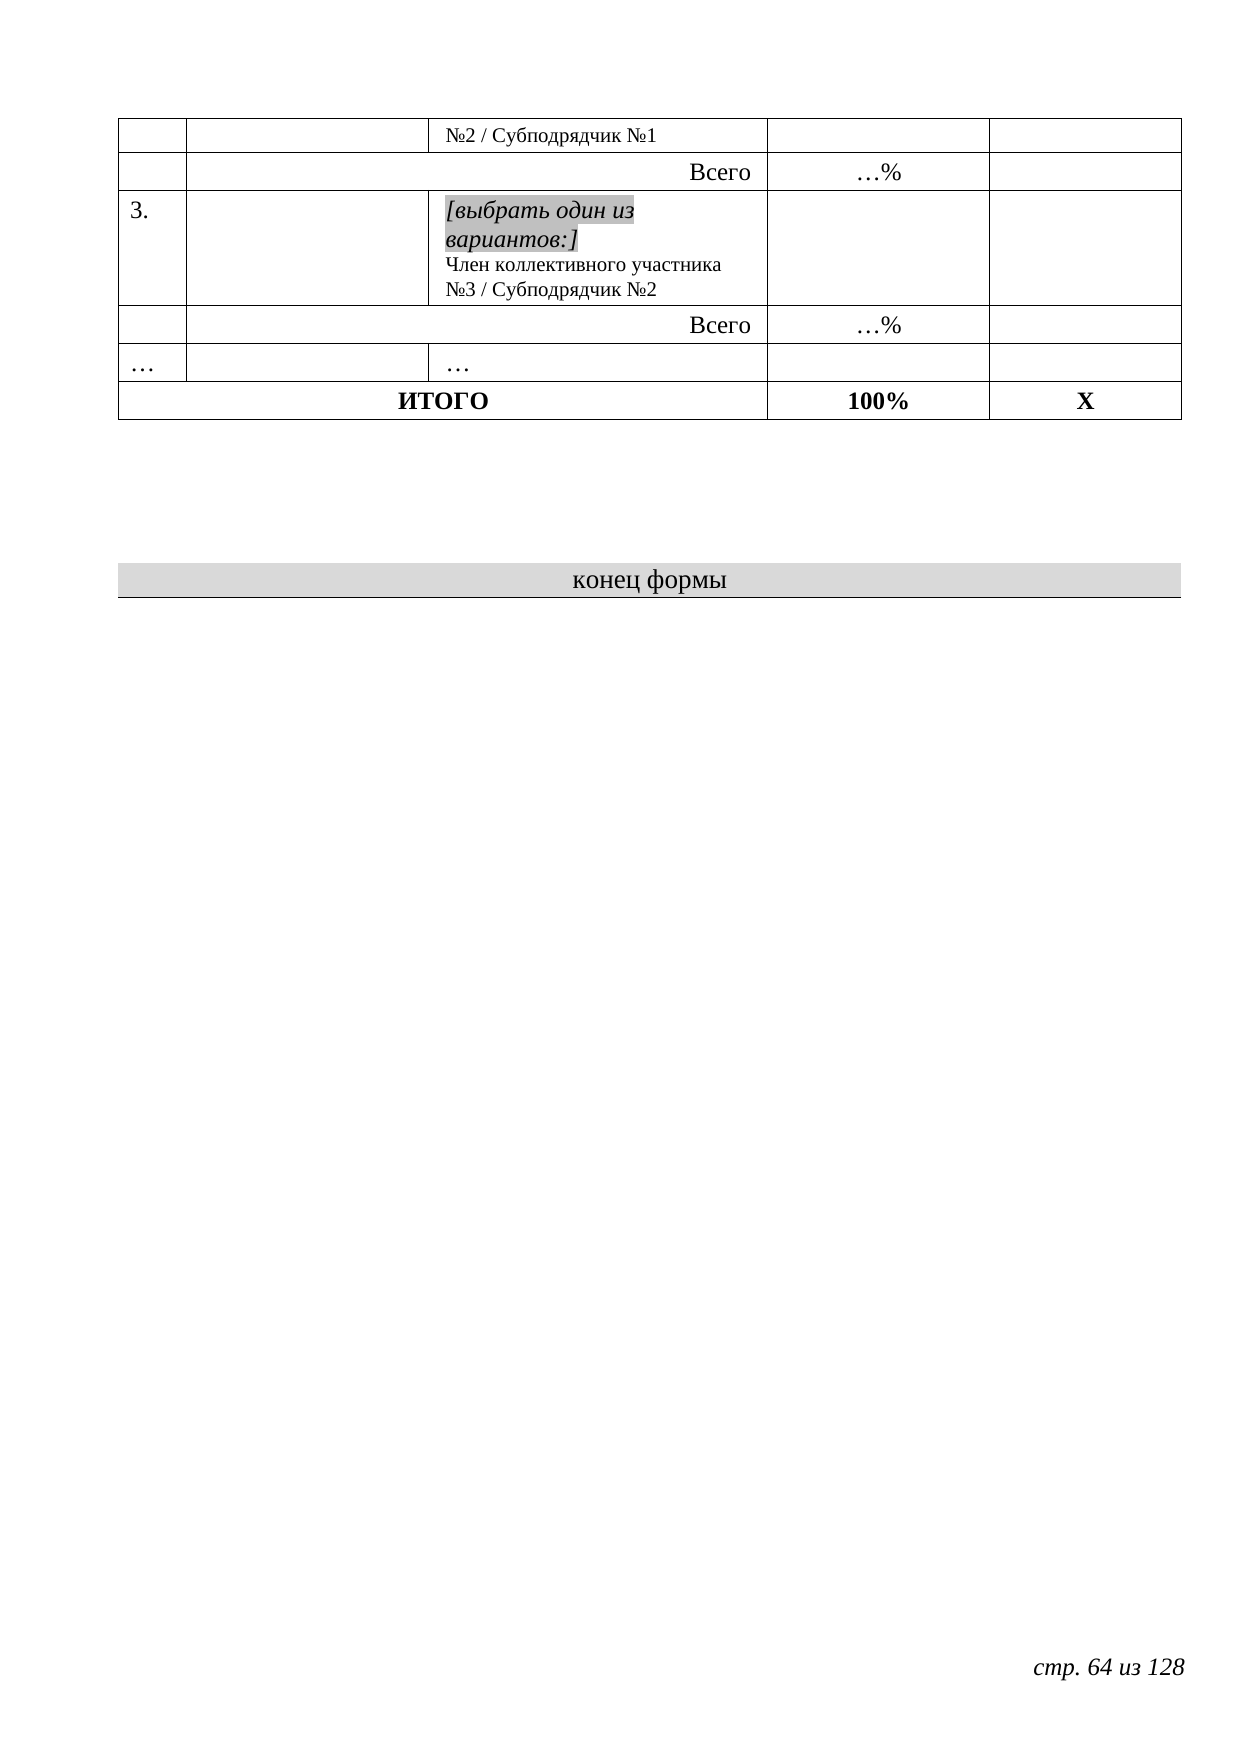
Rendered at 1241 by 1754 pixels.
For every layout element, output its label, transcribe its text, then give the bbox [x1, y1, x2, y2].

table_cell … [429, 344, 767, 381]
table_cell [768, 191, 989, 305]
table_cell [990, 119, 1181, 152]
table_cell [990, 153, 1181, 190]
table_cell [119, 119, 186, 152]
table_cell [990, 191, 1181, 305]
table_cell 100% [768, 382, 989, 419]
table_cell …% [768, 306, 989, 343]
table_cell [429, 119, 767, 152]
table_cell [187, 191, 428, 305]
table_cell [187, 344, 428, 381]
table_cell [выбрать один из вариантов:] Член коллективного участника №3 / Субподрядчик №2 [429, 191, 767, 305]
table_cell …% [768, 153, 989, 190]
text конец формы [118, 563, 1181, 597]
table_cell [990, 306, 1181, 343]
table_cell Всего [187, 306, 767, 343]
table_cell [119, 153, 186, 190]
table_cell Х [990, 382, 1181, 419]
table_cell [119, 191, 186, 305]
table_cell [990, 344, 1181, 381]
table_cell … [119, 344, 186, 381]
table_cell ИТОГО [119, 382, 767, 419]
table_cell [768, 119, 989, 152]
table_cell [768, 344, 989, 381]
table_cell [187, 119, 428, 152]
table_cell [119, 306, 186, 343]
table_cell Всего [187, 153, 767, 190]
